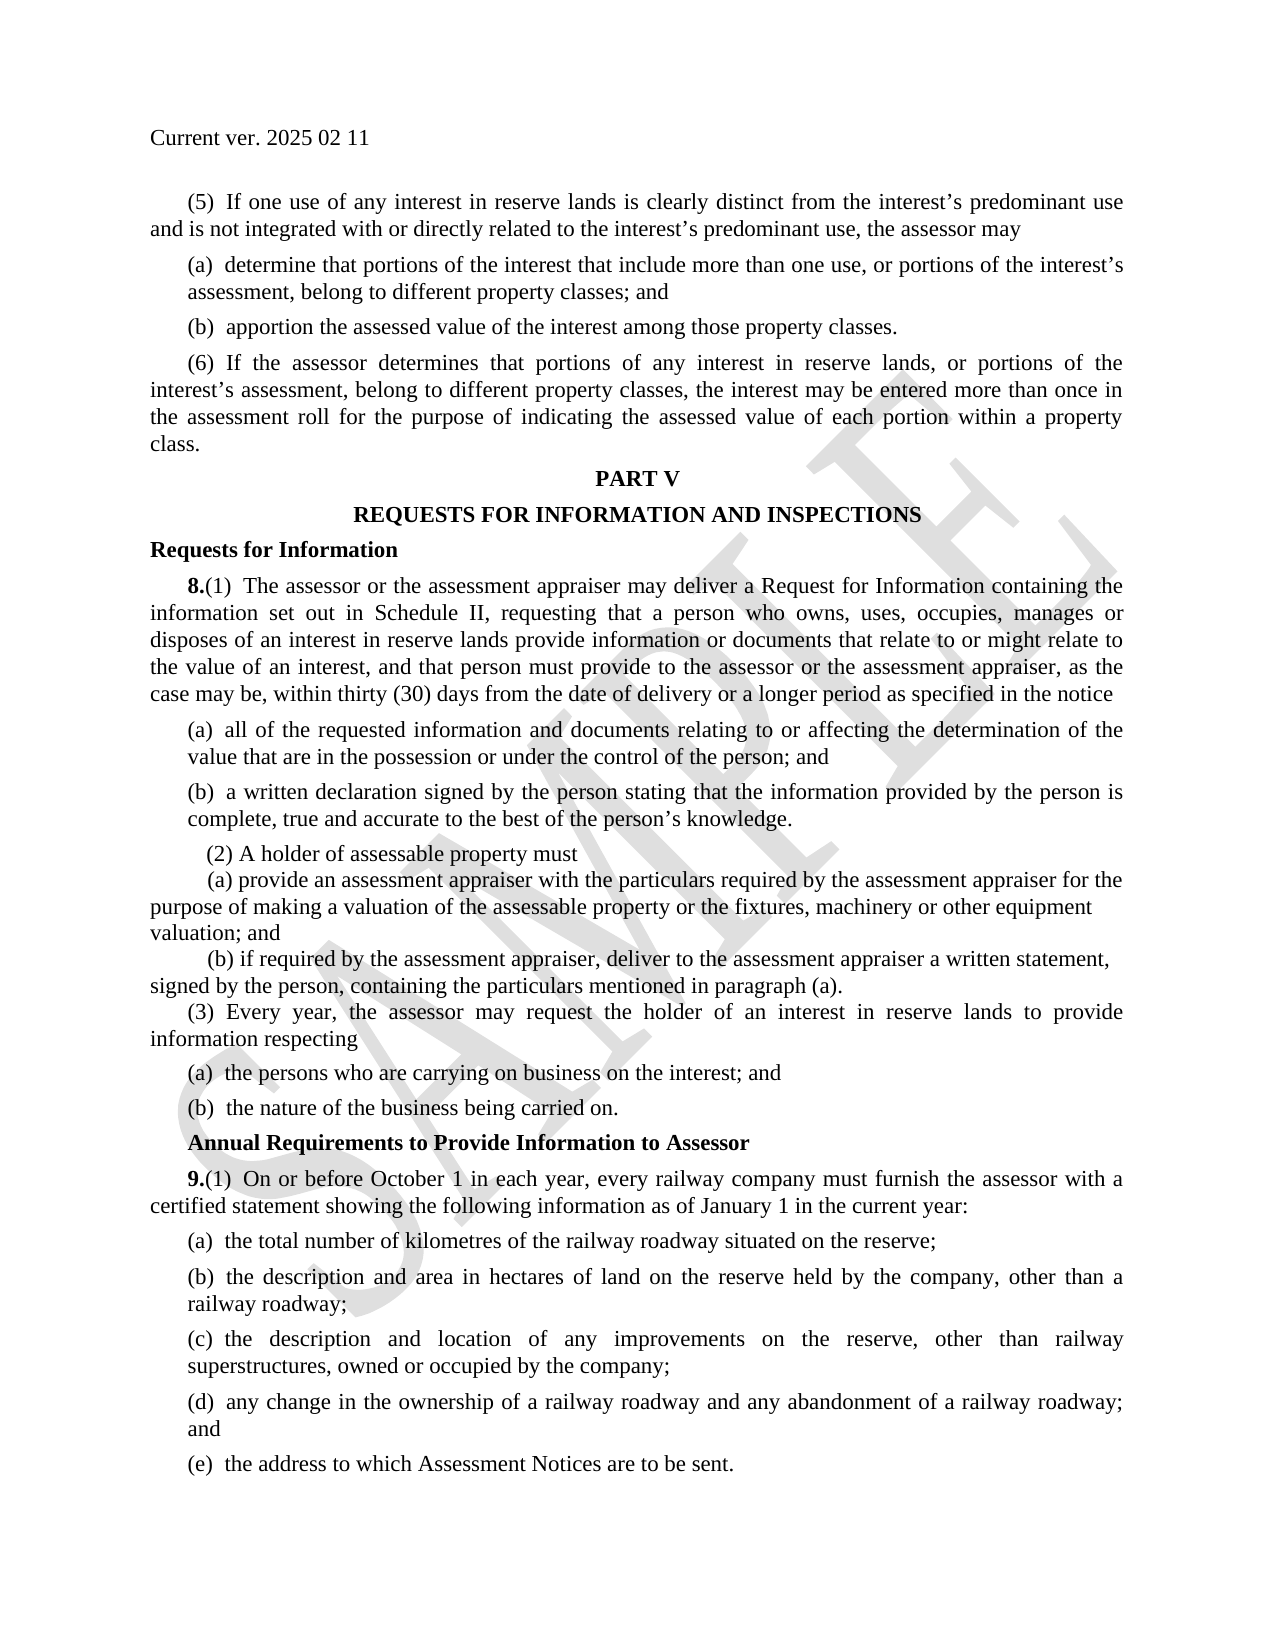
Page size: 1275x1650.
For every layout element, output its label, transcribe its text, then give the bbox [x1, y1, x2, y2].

text (e) the address to which Assessment Notices are to be sent. [187, 1450, 1125, 1477]
text (b) apportion the assessed value of the interest among those property classes. [187, 313, 1125, 340]
text (a) all of the requested information and documents relating to or affecting the determination of the value that are in the possession or under the control of the person; and [187, 715, 1125, 769]
text (2) A holder of assessable property must [150, 840, 1125, 866]
text (5) If one use of any interest in reserve lands is clearly distinct from the interest’s predominant use and is not integrated with or directly related to the interest’s predominant use, the assessor may [150, 187, 1125, 242]
text (3) Every year, the assessor may request the holder of an interest in reserve lands to provide information respecting [150, 998, 1125, 1051]
text (6) If the assessor determines that portions of any interest in reserve lands, or portions of the interest’s assessment, belong to different property classes, the interest may be entered more than once in the assessment roll for the purpose of indicating the assessed value of each portion within a property class. [150, 348, 1125, 456]
text (a) the total number of kilometres of the railway roadway situated on the reserve; [187, 1227, 1125, 1254]
text (b) the nature of the business being carried on. [187, 1094, 1125, 1120]
text Annual Requirements to Provide Information to Assessor [150, 1129, 1125, 1156]
text (a) the persons who are carrying on business on the interest; and [187, 1059, 1125, 1086]
text (b) a written declaration signed by the person stating that the information provided by the person is complete, true and accurate to the best of the person’s knowledge. [187, 778, 1125, 832]
text (c) the description and location of any improvements on the reserve, other than railway superstructures, owned or occupied by the company; [187, 1325, 1125, 1379]
text Requests for Information [150, 536, 1125, 563]
text 9.(1) On or before October 1 in each year, every railway company must furnish the assessor with a certified statement showing the following information as of January 1 in the current year: [150, 1164, 1125, 1218]
text (b) the description and area in hectares of land on the reserve held by the company, other than a railway roadway; [187, 1262, 1125, 1316]
text (a) determine that portions of the interest that include more than one use, or portions of the interest’s assessment, belong to different property classes; and [187, 250, 1125, 304]
text 8.(1) The assessor or the assessment appraiser may deliver a Request for Information containing the information set out in Schedule II, requesting that a person who owns, uses, occupies, manages or disposes of an interest in reserve lands provide information or documents that relate to or might relate to the value of an interest, and that person must provide to the assessor or the assessment appraiser, as the case may be, within thirty (30) days from the date of delivery or a longer period as specified in the notice [150, 571, 1125, 707]
text (b) if required by the assessment appraiser, deliver to the assessment appraiser a written statement, signed by the person, containing the particulars mentioned in paragraph (a). [150, 946, 1125, 998]
text REQUESTS FOR INFORMATION AND INSPECTIONS [150, 500, 1125, 527]
text (d) any change in the ownership of a railway roadway and any abandonment of a railway roadway; and [187, 1387, 1125, 1441]
text PART V [150, 465, 1125, 492]
text (a) provide an assessment appraiser with the particulars required by the assessment appraiser for the purpose of making a valuation of the assessable property or the fixtures, machinery or other equipment valuation; and [150, 866, 1125, 946]
